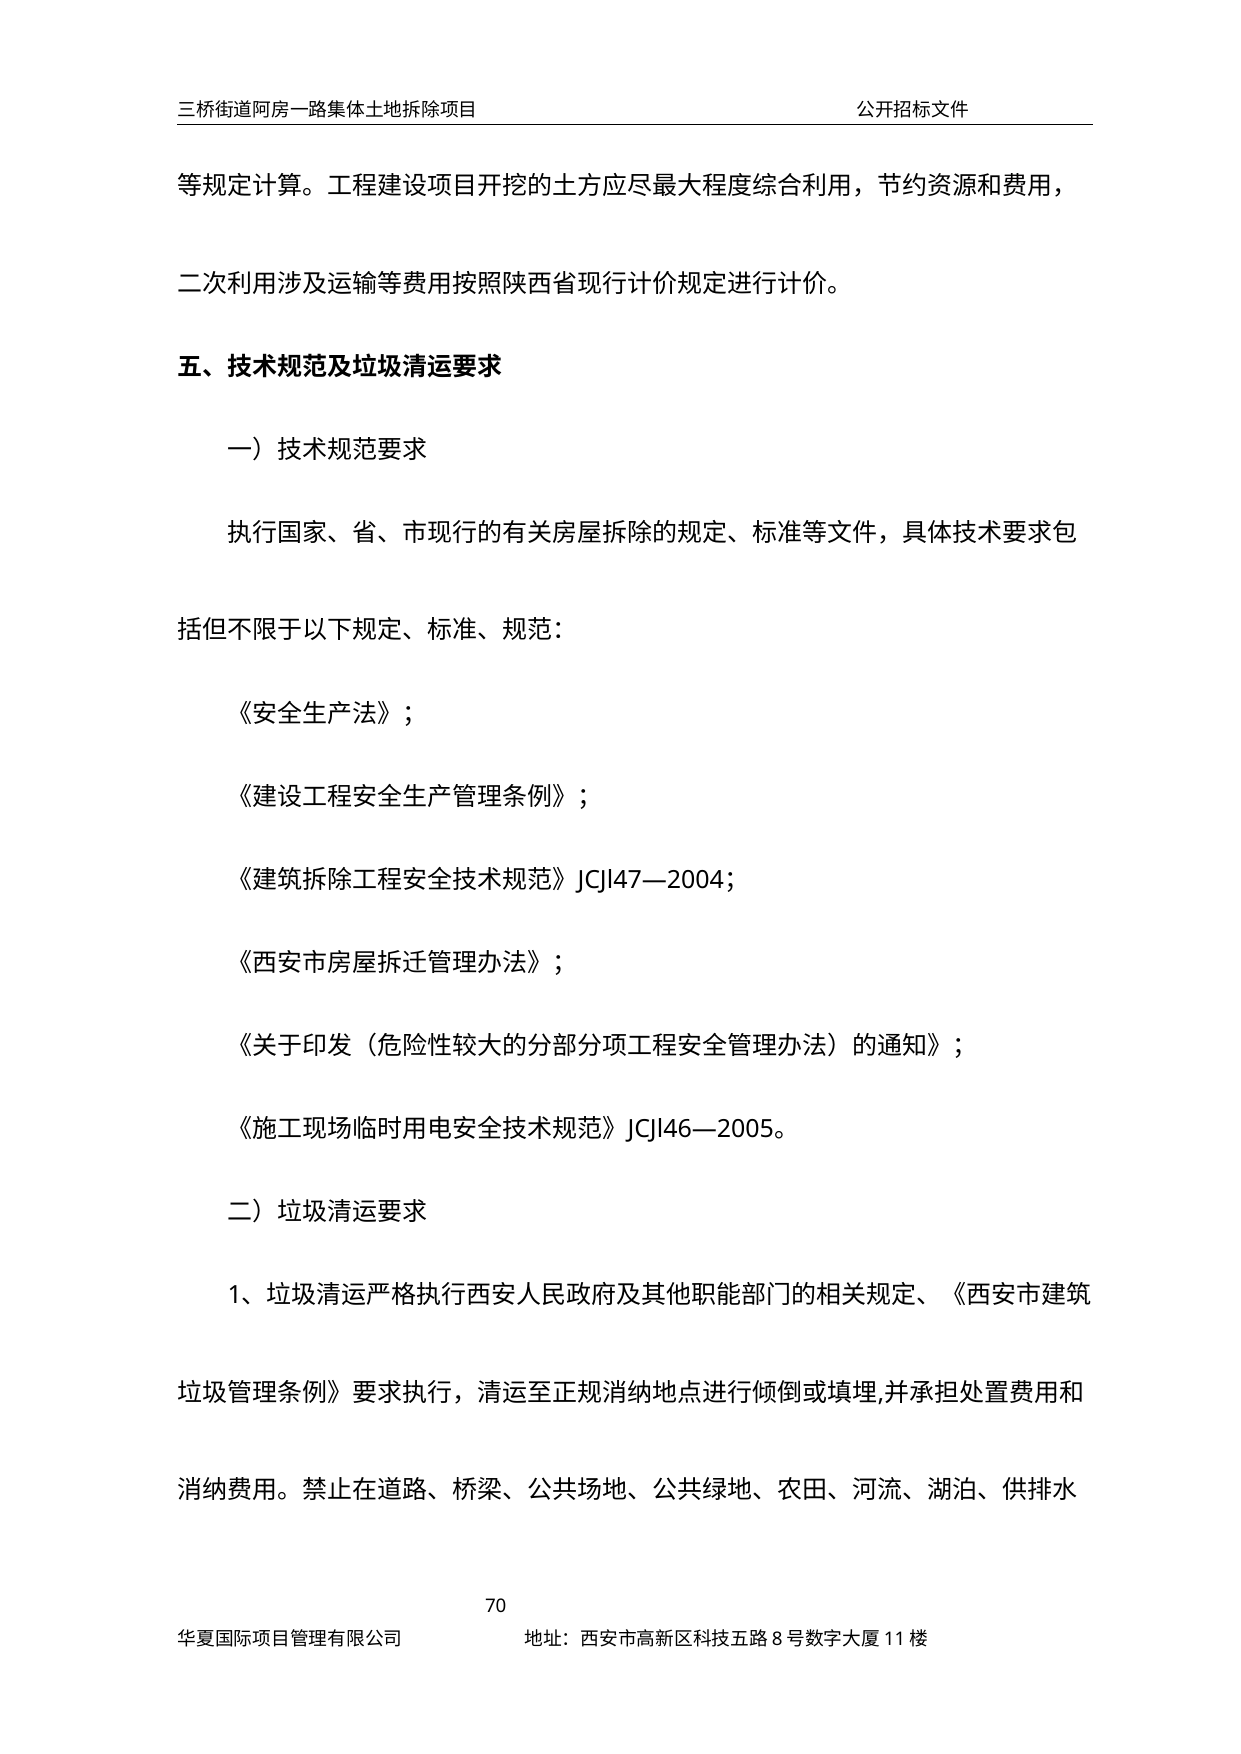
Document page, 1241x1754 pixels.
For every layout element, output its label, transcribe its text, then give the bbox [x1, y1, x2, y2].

text 一）技术规范要求 [177, 415, 1093, 480]
text 执行国家、省、市现行的有关房屋拆除的规定、标准等文件，具体技术要求包括但不限于以下规定、标准、规范： [177, 498, 1093, 661]
text 《西安市房屋拆迁管理办法》； [177, 928, 1093, 993]
text 二）垃圾清运要求 [177, 1177, 1093, 1242]
text 五、技术规范及垃圾清运要求 [177, 332, 1093, 397]
text 《施工现场临时用电安全技术规范》JCJl46—2005。 [177, 1094, 1093, 1159]
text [177, 1261, 1093, 1521]
text 《关于印发（危险性较大的分部分项工程安全管理办法）的通知》； [177, 1011, 1093, 1076]
text 《建设工程安全生产管理条例》； [177, 762, 1093, 827]
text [177, 151, 1093, 314]
text 《安全生产法》； [177, 679, 1093, 744]
text 《建筑拆除工程安全技术规范》JCJl47—2004； [177, 845, 1093, 910]
